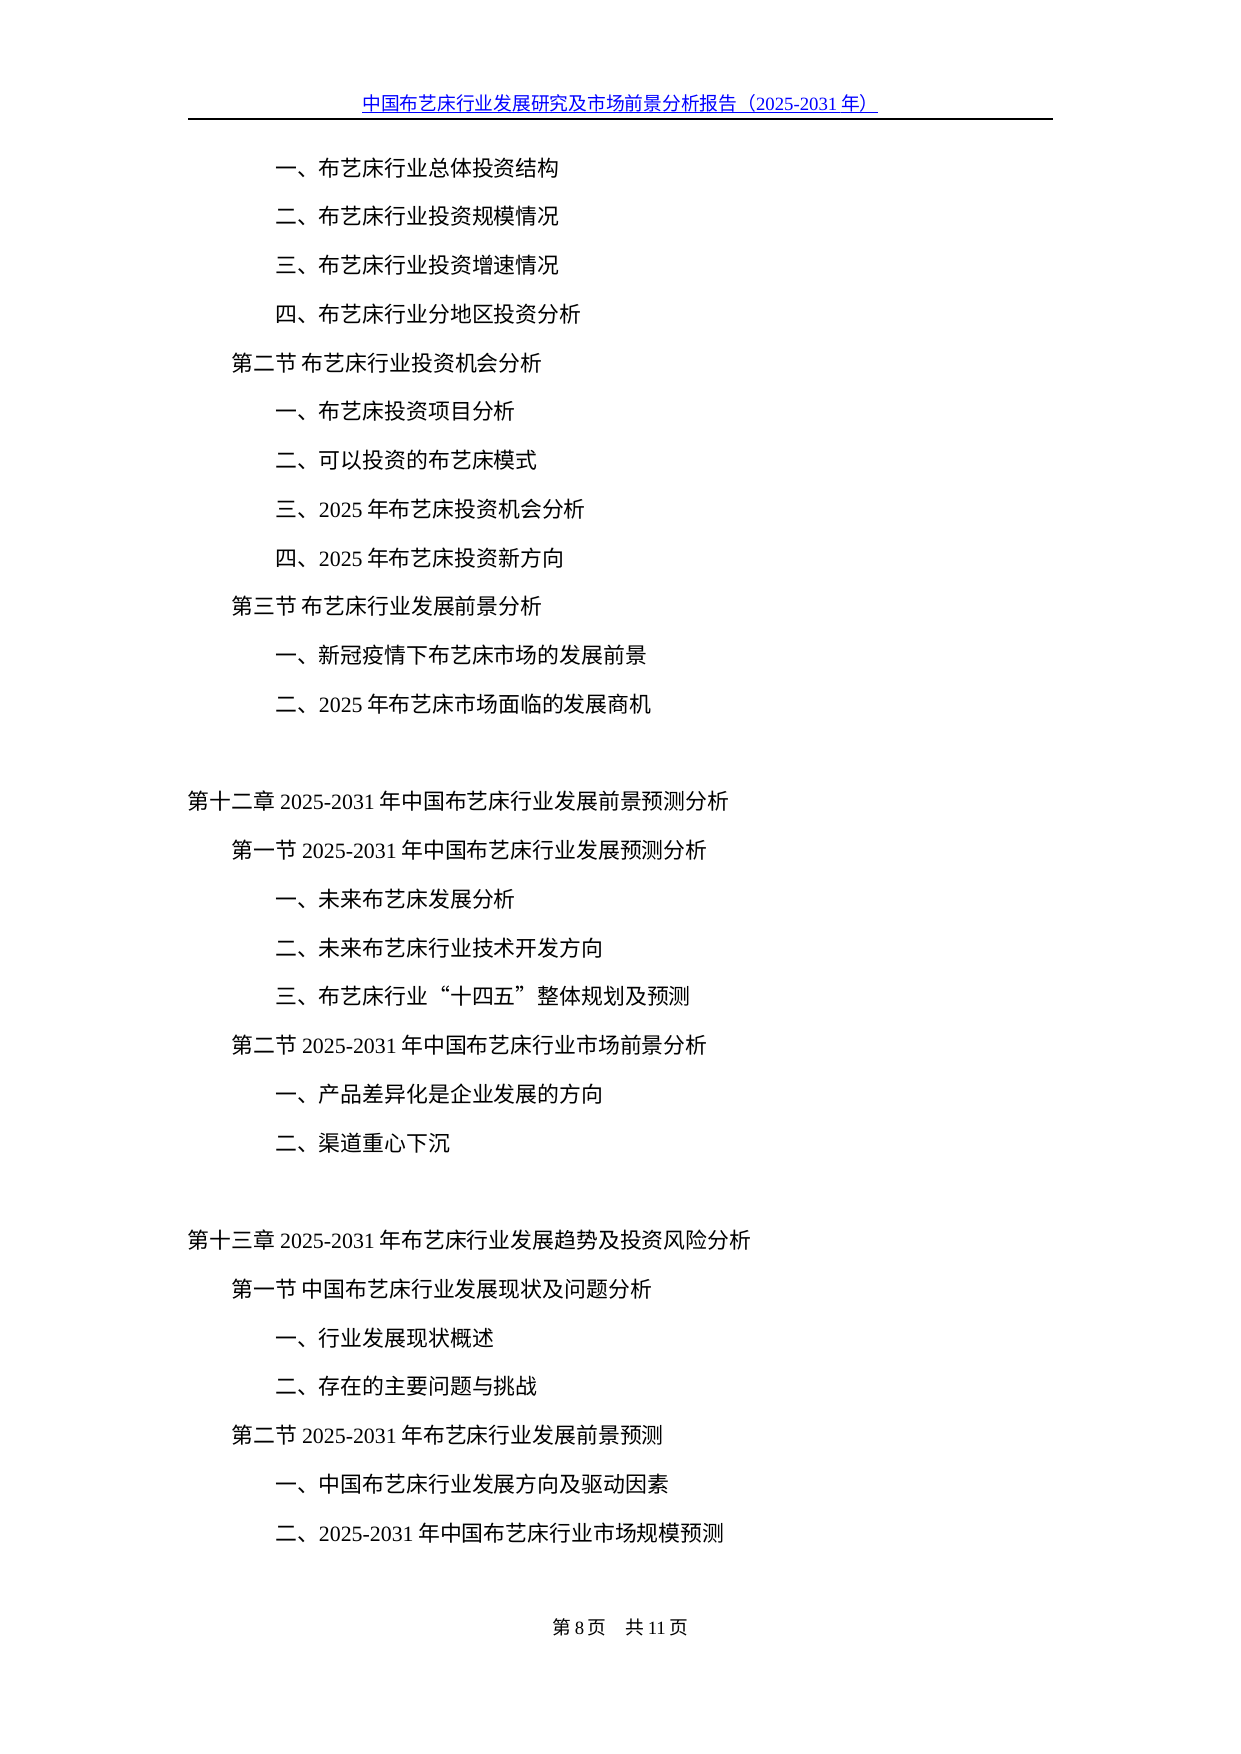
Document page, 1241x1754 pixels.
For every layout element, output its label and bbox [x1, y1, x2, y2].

text [187, 150, 1053, 1548]
